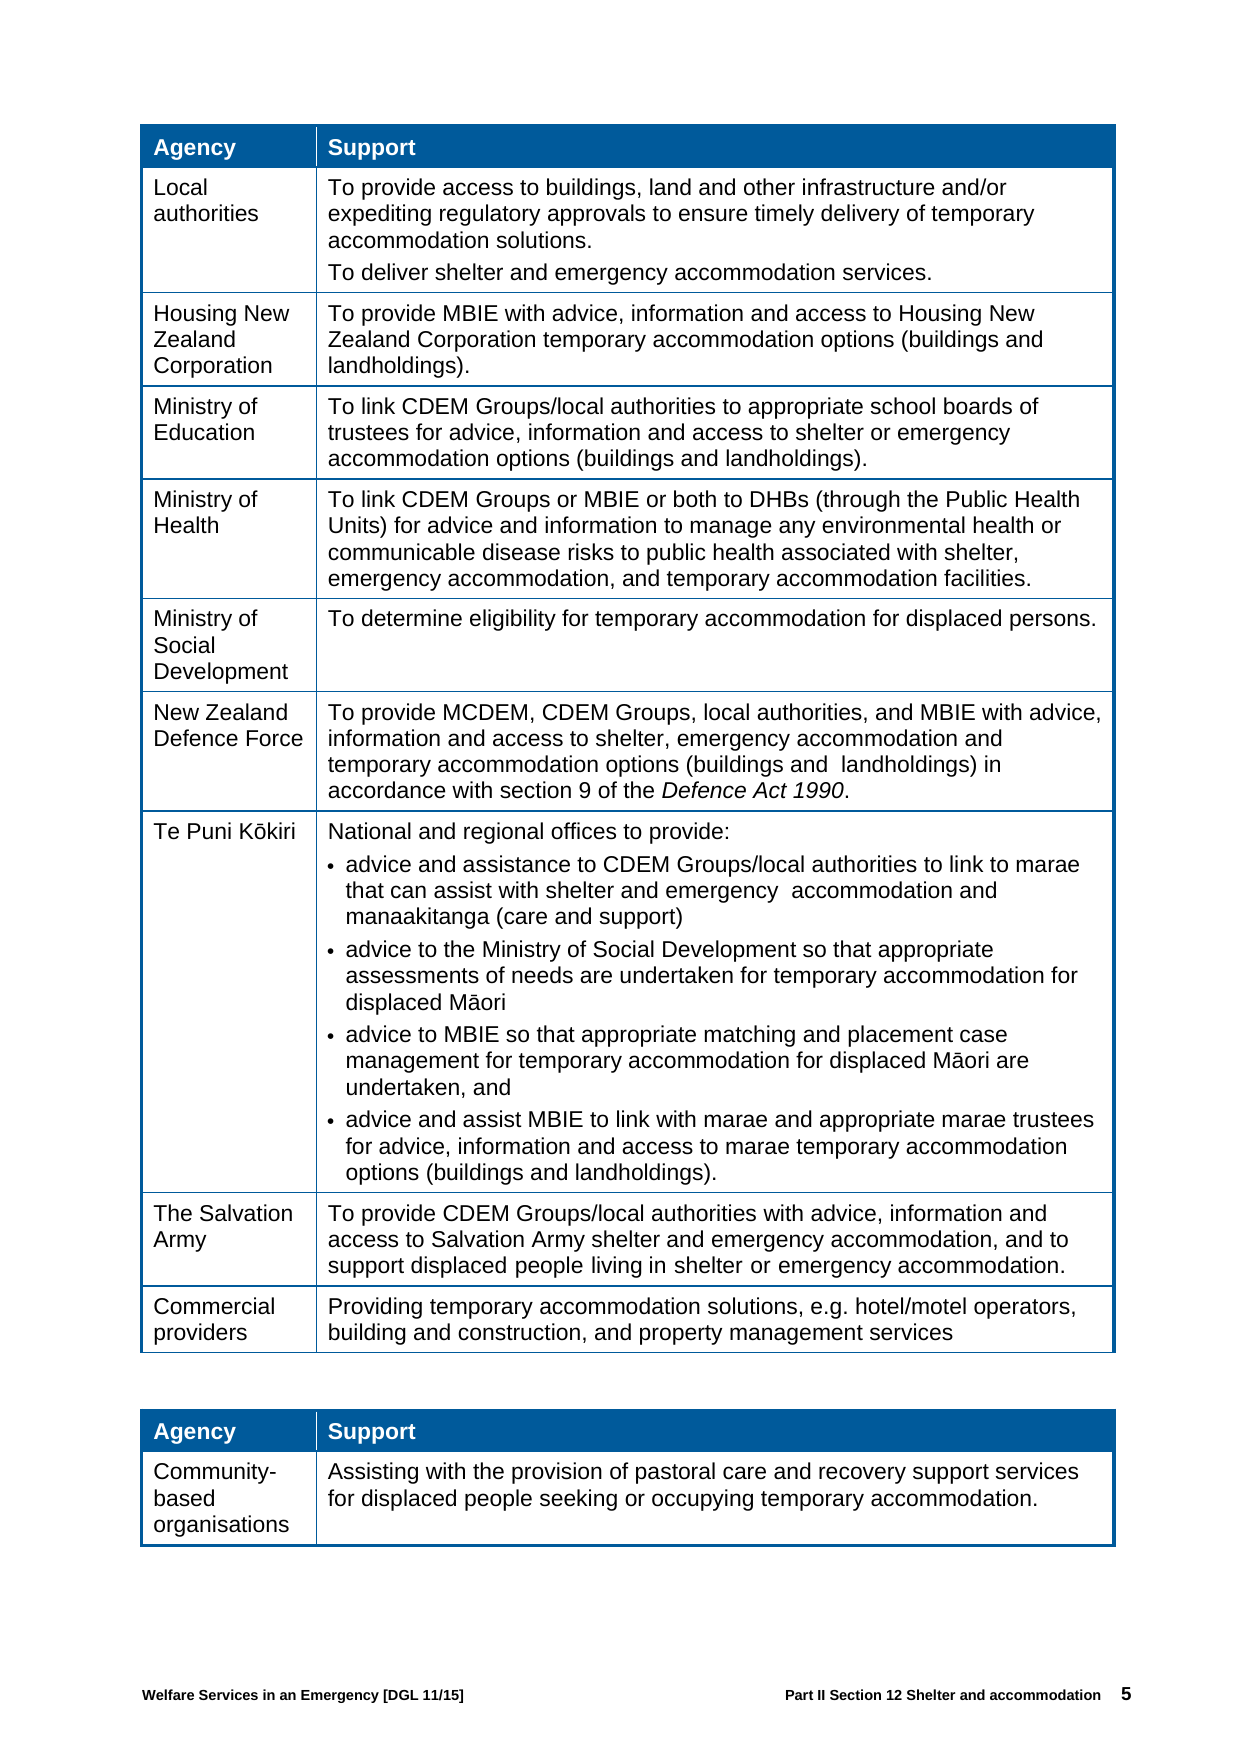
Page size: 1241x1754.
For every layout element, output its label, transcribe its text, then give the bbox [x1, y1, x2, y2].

table_cell New Zealand Defence Force [143, 692, 316, 810]
table_header Support [317, 1412, 1112, 1450]
table_cell Housing New Zealand Corporation [143, 293, 316, 385]
table_cell To determine eligibility for temporary accommodation for displaced persons. [317, 599, 1112, 691]
table_cell To link CDEM Groups or MBIE or both to DHBs (through the Public Health Units) for advice and information to manage any environmental health or communicable disease risks to public health associated with shelter, emergency accommodation, and temporary accommodation facilities. [317, 480, 1112, 597]
table_cell Community-based organisations [143, 1452, 316, 1543]
table_cell Commercial providers [143, 1287, 316, 1352]
table_header Support [317, 127, 1112, 166]
table_header Agency [143, 1412, 316, 1450]
table_cell To provide MCDEM, CDEM Groups, local authorities, and MBIE with advice, information and access to shelter, emergency accommodation and temporary accommodation options (buildings and landholdings) in accordance with section 9 of the Defence Act 1990. [317, 692, 1112, 810]
table_cell Ministry of Health [143, 480, 316, 597]
table_cell To provide access to buildings, land and other infrastructure and/or expediting regulatory approvals to ensure timely delivery of temporary accommodation solutions. To deliver shelter and emergency accommodation services. [317, 168, 1112, 292]
table_cell To link CDEM Groups/local authorities to appropriate school boards of trustees for advice, information and access to shelter or emergency accommodation options (buildings and landholdings). [317, 387, 1112, 478]
table_cell Ministry of Social Development [143, 599, 316, 691]
table_cell To provide CDEM Groups/local authorities with advice, information and access to Salvation Army shelter and emergency accommodation, and to support displaced people living in shelter or emergency accommodation. [317, 1193, 1112, 1285]
table_cell National and regional offices to provide: advice and assistance to CDEM Groups/local authorities to link to marae that can assist with shelter and emergency accommodation and manaakitanga (care and support) advice to the Ministry of Social Development so that appropriate assessments of needs are undertaken for temporary accommodation for displaced Māori advice to MBIE so that appropriate matching and placement case management for temporary accommodation for displaced Māori are undertaken, and advice and assist MBIE to link with marae and appropriate marae trustees for advice, information and access to marae temporary accommodation options (buildings and landholdings). [317, 812, 1112, 1192]
table_cell Ministry of Education [143, 387, 316, 478]
table_cell To provide MBIE with advice, information and access to Housing New Zealand Corporation temporary accommodation options (buildings and landholdings). [317, 293, 1112, 385]
table_cell Te Puni Kōkiri [143, 812, 316, 1192]
table_cell Local authorities [143, 168, 316, 292]
table_cell Providing temporary accommodation solutions, e.g. hotel/motel operators, building and construction, and property management services [317, 1287, 1112, 1352]
table_header Agency [143, 127, 316, 166]
table_cell The Salvation Army [143, 1193, 316, 1285]
table_cell Assisting with the provision of pastoral care and recovery support services for displaced people seeking or occupying temporary accommodation. [317, 1452, 1112, 1543]
